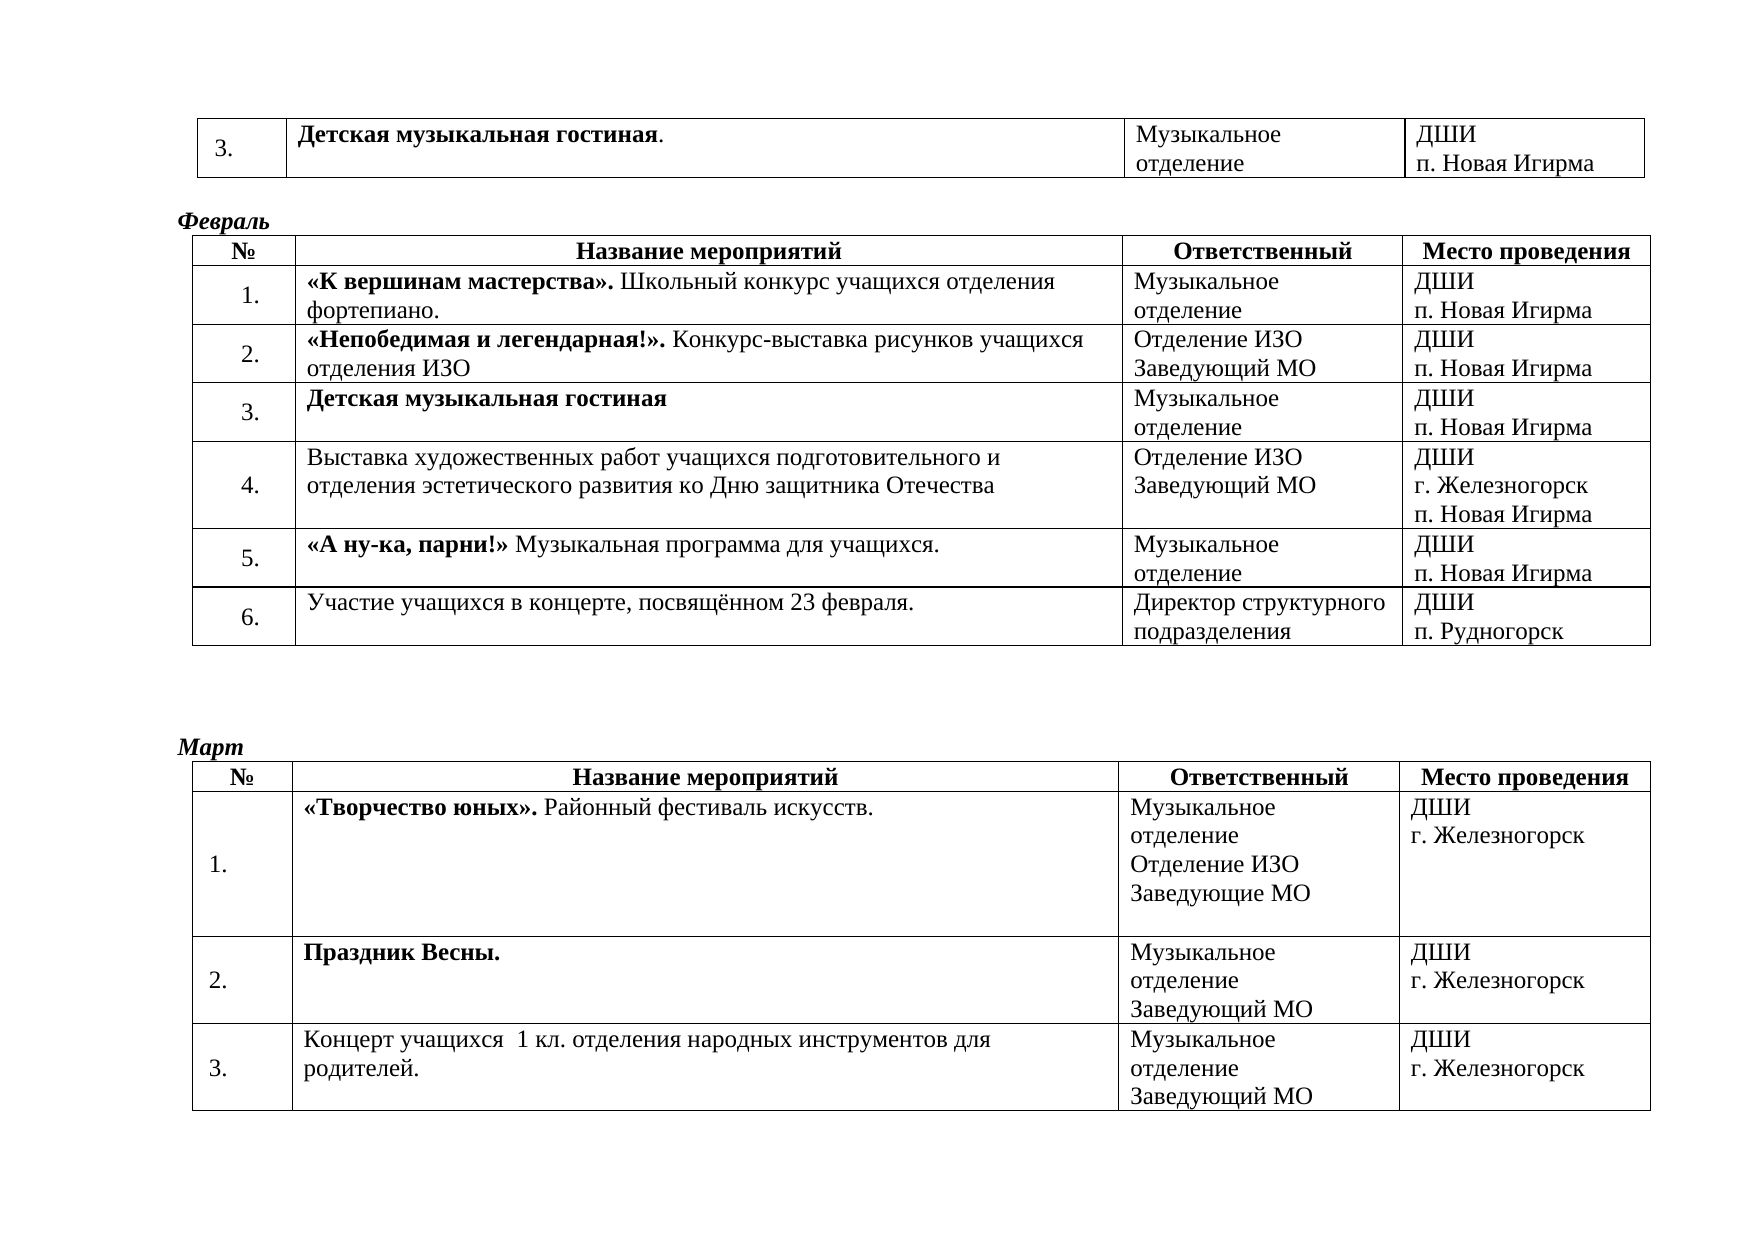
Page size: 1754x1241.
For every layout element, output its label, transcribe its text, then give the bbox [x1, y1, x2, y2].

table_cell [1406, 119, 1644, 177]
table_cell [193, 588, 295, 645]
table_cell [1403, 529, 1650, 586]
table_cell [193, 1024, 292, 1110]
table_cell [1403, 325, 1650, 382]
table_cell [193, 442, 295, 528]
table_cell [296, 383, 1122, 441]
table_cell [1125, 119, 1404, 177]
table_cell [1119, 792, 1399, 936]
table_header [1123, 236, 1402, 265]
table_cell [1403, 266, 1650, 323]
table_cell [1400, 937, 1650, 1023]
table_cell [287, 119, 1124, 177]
text Февраль [177, 206, 1665, 235]
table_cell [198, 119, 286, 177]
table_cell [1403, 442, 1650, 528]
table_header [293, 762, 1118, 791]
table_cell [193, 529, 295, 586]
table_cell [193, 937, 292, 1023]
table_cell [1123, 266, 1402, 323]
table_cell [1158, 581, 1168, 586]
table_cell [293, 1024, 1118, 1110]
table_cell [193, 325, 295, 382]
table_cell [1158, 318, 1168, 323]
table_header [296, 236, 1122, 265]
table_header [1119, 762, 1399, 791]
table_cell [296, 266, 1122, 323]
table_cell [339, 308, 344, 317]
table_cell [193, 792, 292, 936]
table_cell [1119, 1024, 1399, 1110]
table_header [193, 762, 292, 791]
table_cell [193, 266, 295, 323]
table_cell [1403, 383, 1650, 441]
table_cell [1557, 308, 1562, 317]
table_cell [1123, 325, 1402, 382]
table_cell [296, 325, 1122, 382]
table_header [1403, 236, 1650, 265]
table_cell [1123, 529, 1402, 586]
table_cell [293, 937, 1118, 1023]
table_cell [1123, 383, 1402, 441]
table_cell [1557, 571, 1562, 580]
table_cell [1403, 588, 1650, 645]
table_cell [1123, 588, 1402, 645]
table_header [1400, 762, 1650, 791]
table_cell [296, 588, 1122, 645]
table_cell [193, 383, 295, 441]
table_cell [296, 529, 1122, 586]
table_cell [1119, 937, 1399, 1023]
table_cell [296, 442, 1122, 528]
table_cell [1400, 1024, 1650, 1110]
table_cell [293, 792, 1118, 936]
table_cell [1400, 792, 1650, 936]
text Март [177, 732, 1665, 761]
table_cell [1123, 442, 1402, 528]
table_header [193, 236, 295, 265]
